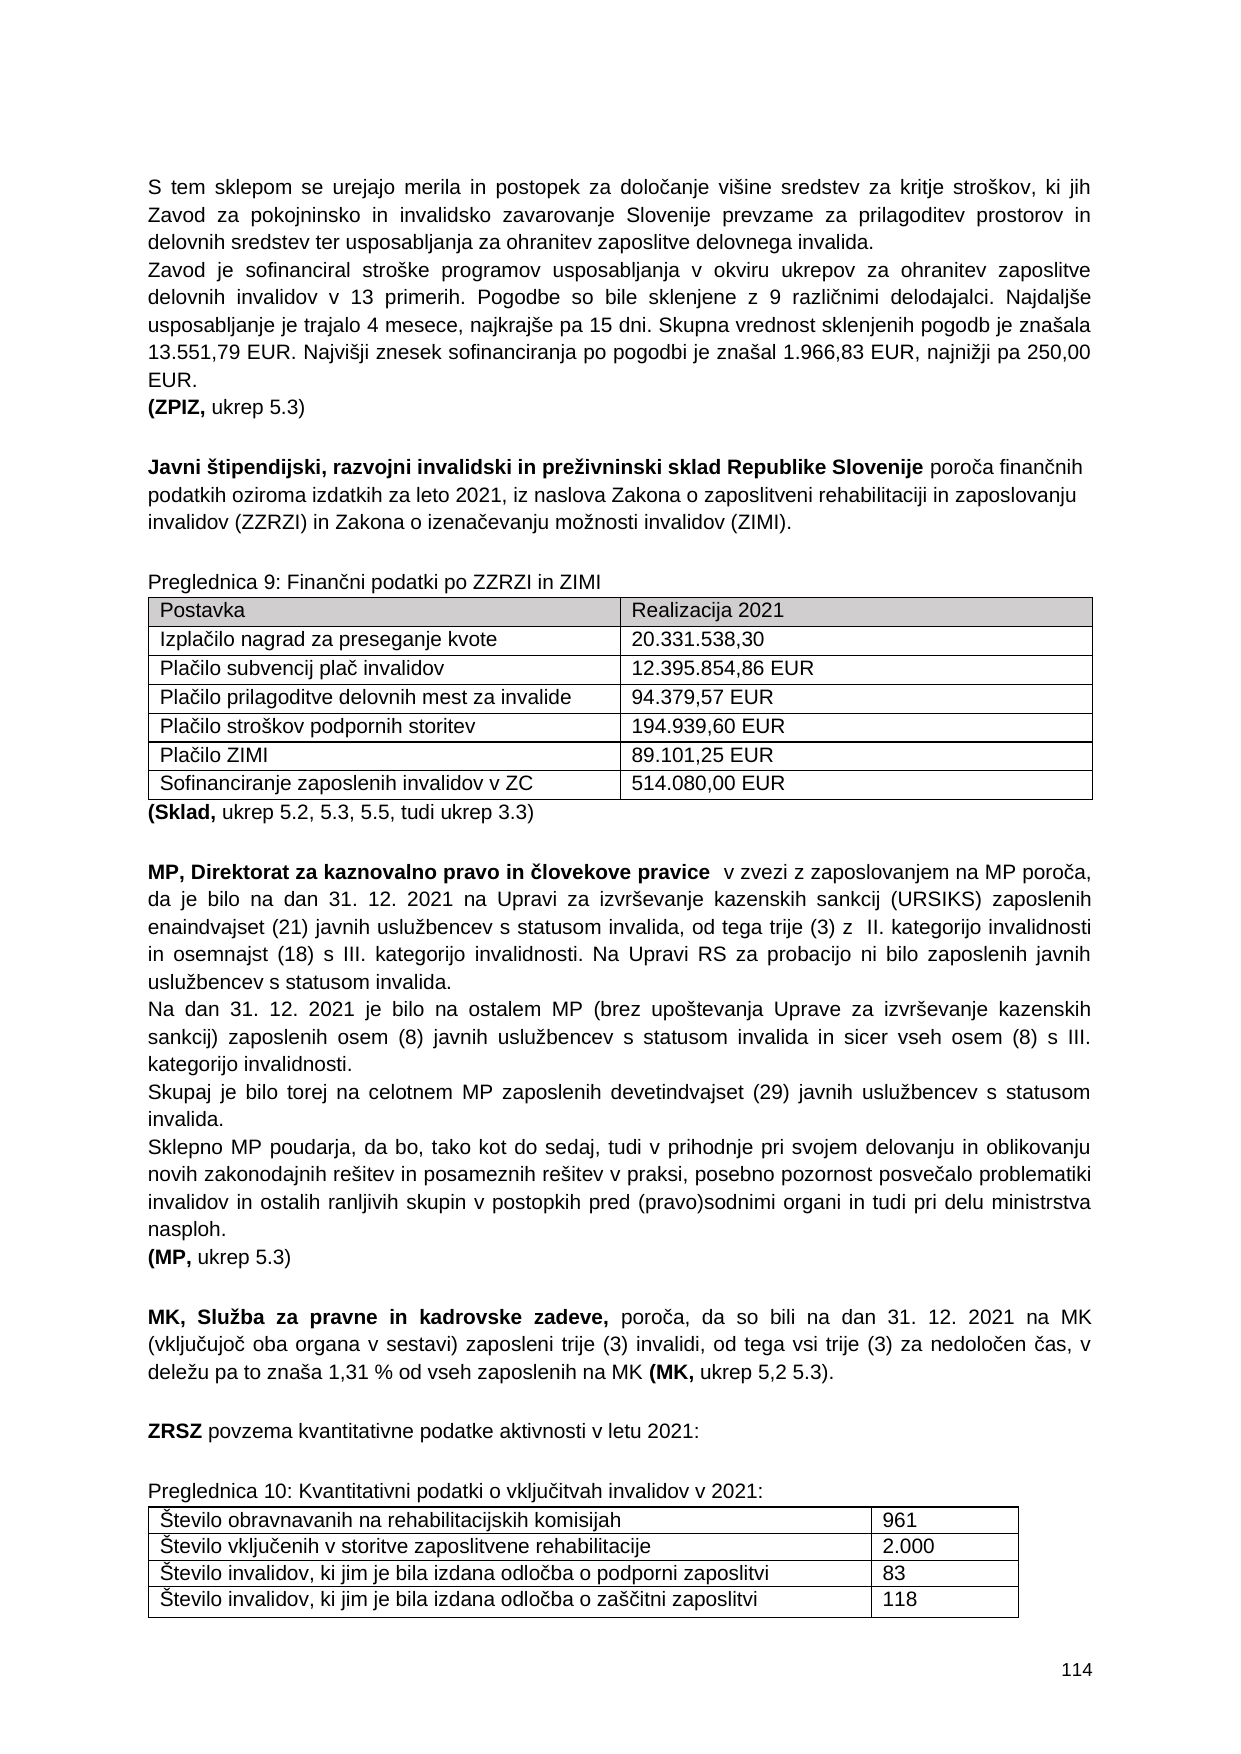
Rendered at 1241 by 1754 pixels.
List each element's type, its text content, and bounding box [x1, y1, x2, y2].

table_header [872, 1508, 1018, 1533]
text Na dan 31. 12. 2021 je bilo na ostalem MP (brez upoštevanja Uprave za izvrševanje kazenskih sankcij) zaposlenih osem (8) javnih uslužbencev s statusom invalida in sicer vseh osem (8) s III. kategorijo invalidnosti. [148, 997, 1092, 1076]
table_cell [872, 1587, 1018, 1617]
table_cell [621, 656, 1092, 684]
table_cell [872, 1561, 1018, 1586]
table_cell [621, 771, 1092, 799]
text (ZPIZ, ukrep 5.3) [148, 395, 1092, 419]
text (MP, ukrep 5.3) [148, 1245, 1092, 1269]
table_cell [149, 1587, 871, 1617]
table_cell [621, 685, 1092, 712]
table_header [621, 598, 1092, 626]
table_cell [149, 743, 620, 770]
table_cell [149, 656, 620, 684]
text MK, Služba za pravne in kadrovske zadeve, poroča, da so bili na dan 31. 12. 2021 na MK (vključujoč oba organa v sestavi) zaposleni trije (3) invalidi, od tega vsi trije (3) za nedoločen čas, v deležu pa to znaša 1,31 % od vseh zaposlenih na MK (MK, ukrep 5,2 5.3). [148, 1304, 1092, 1383]
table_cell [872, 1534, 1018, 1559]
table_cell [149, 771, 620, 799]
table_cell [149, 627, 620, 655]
text Skupaj je bilo torej na celotnem MP zaposlenih devetindvajset (29) javnih uslužbencev s statusom invalida. [148, 1080, 1092, 1131]
text MP, Direktorat za kaznovalno pravo in človekove pravice v zvezi z zaposlovanjem na MP poroča, da je bilo na dan 31. 12. 2021 na Upravi za izvrševanje kazenskih sankcij (URSIKS) zaposlenih enaindvajset (21) javnih uslužbencev s statusom invalida, od tega trije (3) z II. kategorijo invalidnosti in osemnajst (18) s III. kategorijo invalidnosti. Na Upravi RS za probacijo ni bilo zaposlenih javnih uslužbencev s statusom invalida. [148, 860, 1092, 994]
text Zavod je sofinanciral stroške programov usposabljanja v okviru ukrepov za ohranitev zaposlitve delovnih invalidov v 13 primerih. Pogodbe so bile sklenjene z 9 različnimi delodajalci. Najdaljše usposabljanje je trajalo 4 mesece, najkrajše pa 15 dni. Skupna vrednost sklenjenih pogodb je znašala 13.551,79 EUR. Najvišji znesek sofinanciranja po pogodbi je znašal 1.966,83 EUR, najnižji pa 250,00 EUR. [148, 258, 1092, 392]
text ZRSZ povzema kvantitativne podatke aktivnosti v letu 2021: [148, 1419, 1092, 1443]
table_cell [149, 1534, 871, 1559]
text Javni štipendijski, razvojni invalidski in preživninski sklad Republike Slovenije poroča finančnih podatkih oziroma izdatkih za leto 2021, iz naslova Zakona o zaposlitveni rehabilitaciji in zaposlovanju invalidov (ZZRZI) in Zakona o izenačevanju možnosti invalidov (ZIMI). [148, 455, 1092, 534]
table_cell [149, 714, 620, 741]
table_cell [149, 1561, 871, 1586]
text Sklepno MP poudarja, da bo, tako kot do sedaj, tudi v prihodnje pri svojem delovanju in oblikovanju novih zakonodajnih rešitev in posameznih rešitev v praksi, posebno pozornost posvečalo problematiki invalidov in ostalih ranljivih skupin v postopkih pred (pravo)sodnimi organi in tudi pri delu ministrstva nasploh. [148, 1135, 1092, 1241]
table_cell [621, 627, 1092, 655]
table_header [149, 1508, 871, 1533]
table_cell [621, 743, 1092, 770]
text S tem sklepom se urejajo merila in postopek za določanje višine sredstev za kritje stroškov, ki jih Zavod za pokojninsko in invalidsko zavarovanje Slovenije prevzame za prilagoditev prostorov in delovnih sredstev ter usposabljanja za ohranitev zaposlitve delovnega invalida. [148, 175, 1092, 254]
text Preglednica 9: Finančni podatki po ZZRZI in ZIMI [148, 569, 1092, 593]
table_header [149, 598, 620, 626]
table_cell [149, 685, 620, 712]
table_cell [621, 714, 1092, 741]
text (Sklad, ukrep 5.2, 5.3, 5.5, tudi ukrep 3.3) [148, 800, 1092, 824]
text Preglednica 10: Kvantitativni podatki o vključitvah invalidov v 2021: [148, 1479, 1092, 1503]
